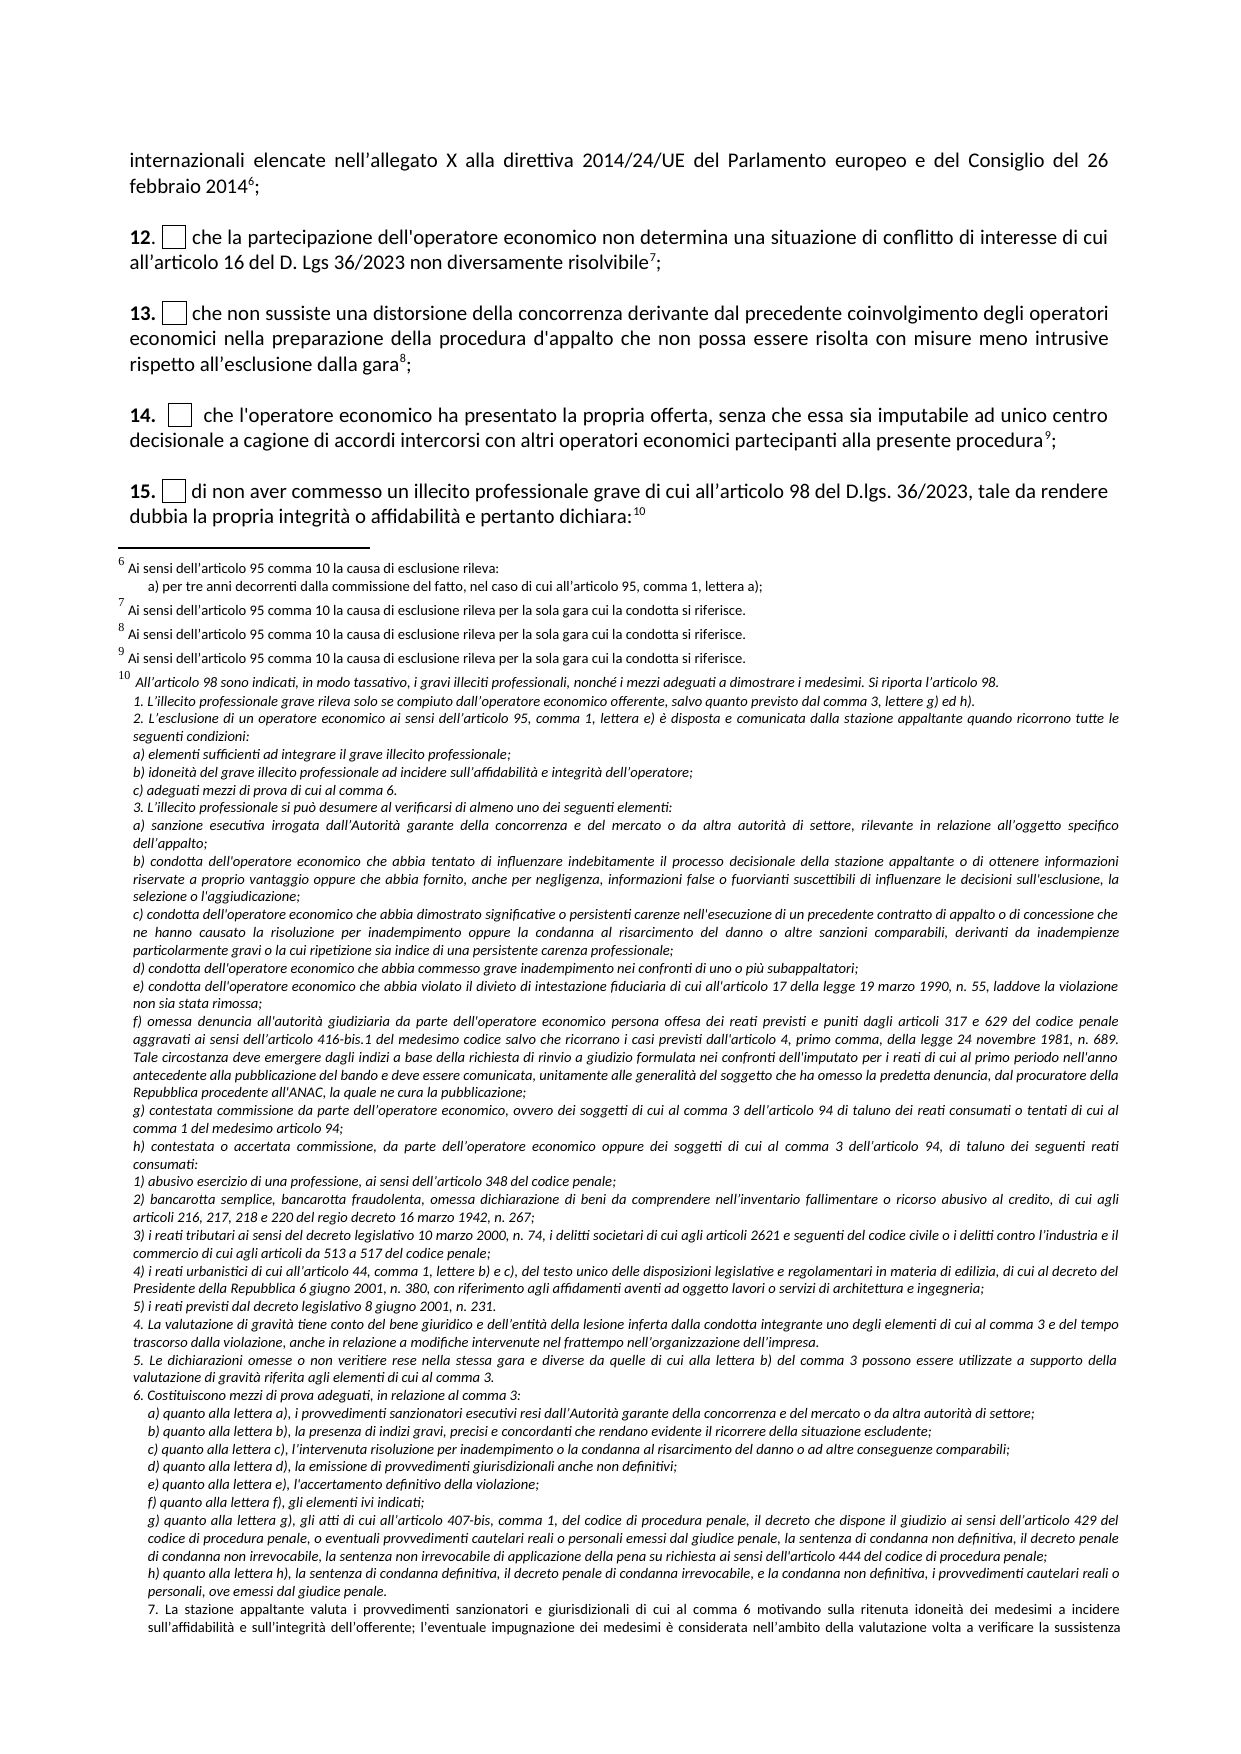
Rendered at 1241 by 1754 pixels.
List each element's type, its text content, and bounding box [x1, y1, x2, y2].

table_cell 15. di non aver commesso un illecito professionale grave di cui all’articolo 98 del D.lgs. 36/2023, tale da rendere dubbia la propria integrità o affidabilità e pertanto dichiara: [118, 478, 1122, 529]
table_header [118, 148, 1122, 478]
